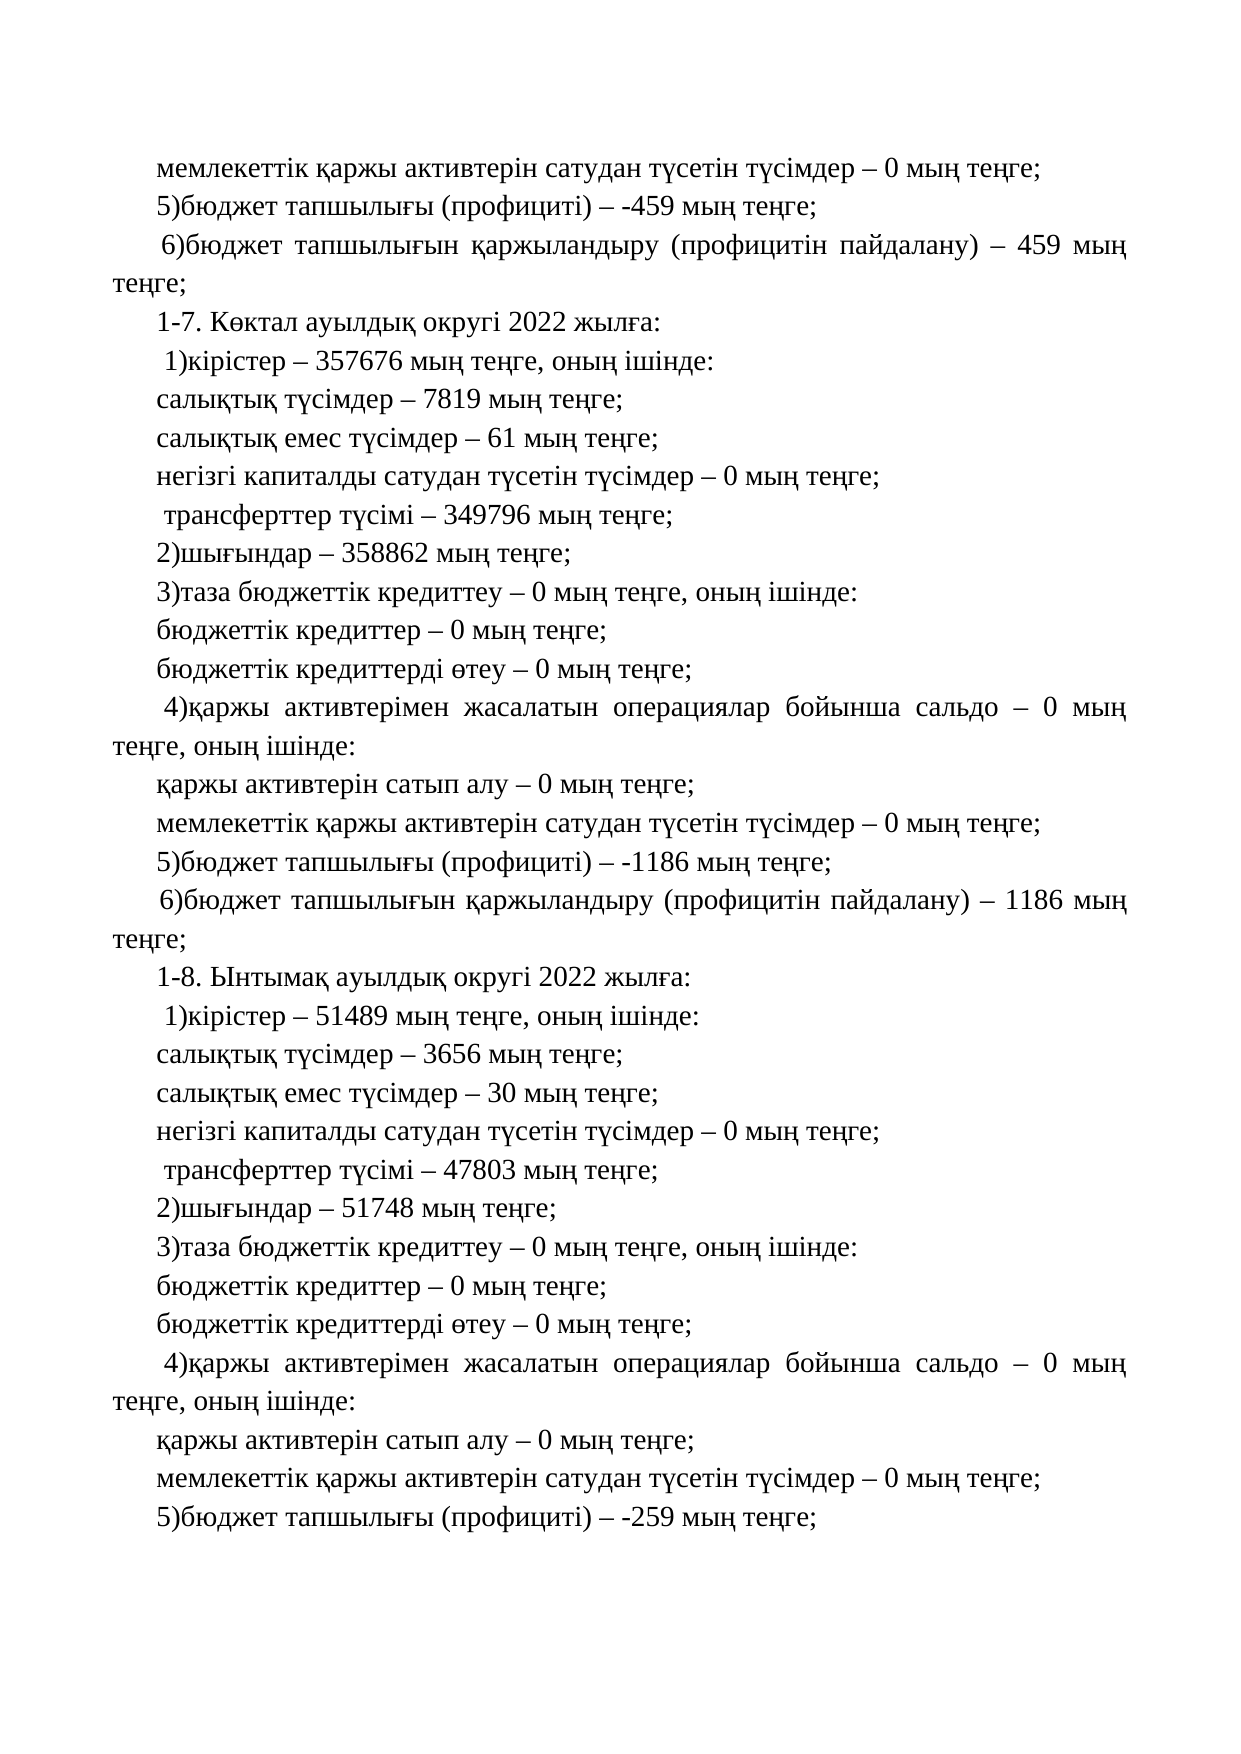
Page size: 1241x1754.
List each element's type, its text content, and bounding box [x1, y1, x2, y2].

text салықтық түсімдер – 7819 мың теңге; [112, 381, 1128, 415]
text салықтық түсімдер – 3656 мың теңге; [112, 1036, 1128, 1070]
text 4)қаржы активтерімен жасалатын операциялар бойынша сальдо – 0 мың теңге, оның ішінде: [112, 689, 1128, 762]
text салықтық емес түсімдер – 30 мың теңге; [112, 1075, 1128, 1108]
text трансферттер түсімі – 349796 мың теңге; [112, 497, 1128, 530]
text 6)бюджет тапшылығын қаржыландыру (профицитін пайдалану) – 1186 мың теңге; [112, 882, 1128, 954]
text 3)таза бюджеттік кредиттеу – 0 мың теңге, оның ішінде: [112, 1229, 1128, 1263]
text бюджеттік кредиттерді өтеу – 0 мың теңге; [112, 1306, 1128, 1340]
text 1-8. Ынтымақ ауылдық округі 2022 жылға: [112, 959, 1128, 993]
text мемлекеттік қаржы активтерін сатудан түсетін түсімдер – 0 мың теңге; [112, 805, 1128, 839]
text 4)қаржы активтерімен жасалатын операциялар бойынша сальдо – 0 мың теңге, оның ішінде: [112, 1345, 1128, 1417]
text қаржы активтерін сатып алу – 0 мың теңге; [112, 1422, 1128, 1455]
text негізгі капиталды сатудан түсетін түсімдер – 0 мың теңге; [112, 1113, 1128, 1147]
text мемлекеттік қаржы активтерін сатудан түсетін түсімдер – 0 мың теңге; [112, 150, 1128, 183]
text 5)бюджет тапшылығы (профициті) – -1186 мың теңге; [112, 844, 1128, 877]
text бюджеттік кредиттер – 0 мың теңге; [112, 1268, 1128, 1301]
text 1-7. Көктал ауылдық округі 2022 жылға: [112, 304, 1128, 338]
text салықтық емес түсімдер – 61 мың теңге; [112, 420, 1128, 453]
text қаржы активтерін сатып алу – 0 мың теңге; [112, 767, 1128, 800]
text бюджеттік кредиттер – 0 мың теңге; [112, 612, 1128, 646]
text 5)бюджет тапшылығы (профициті) – -259 мың теңге; [112, 1499, 1128, 1532]
text 3)таза бюджеттік кредиттеу – 0 мың теңге, оның ішінде: [112, 574, 1128, 607]
text бюджеттік кредиттерді өтеу – 0 мың теңге; [112, 651, 1128, 684]
text негізгі капиталды сатудан түсетін түсімдер – 0 мың теңге; [112, 458, 1128, 492]
text 5)бюджет тапшылығы (профициті) – -459 мың теңге; [112, 188, 1128, 222]
text мемлекеттік қаржы активтерін сатудан түсетін түсімдер – 0 мың теңге; [112, 1460, 1128, 1494]
text трансферттер түсімі – 47803 мың теңге; [112, 1152, 1128, 1186]
text 6)бюджет тапшылығын қаржыландыру (профицитін пайдалану) – 459 мың теңге; [112, 227, 1128, 299]
text 1)кірістер – 51489 мың теңге, оның ішінде: [112, 998, 1128, 1031]
text 2)шығындар – 51748 мың теңге; [112, 1191, 1128, 1224]
text 2)шығындар – 358862 мың теңге; [112, 535, 1128, 569]
text 1)кірістер – 357676 мың теңге, оның ішінде: [112, 343, 1128, 376]
